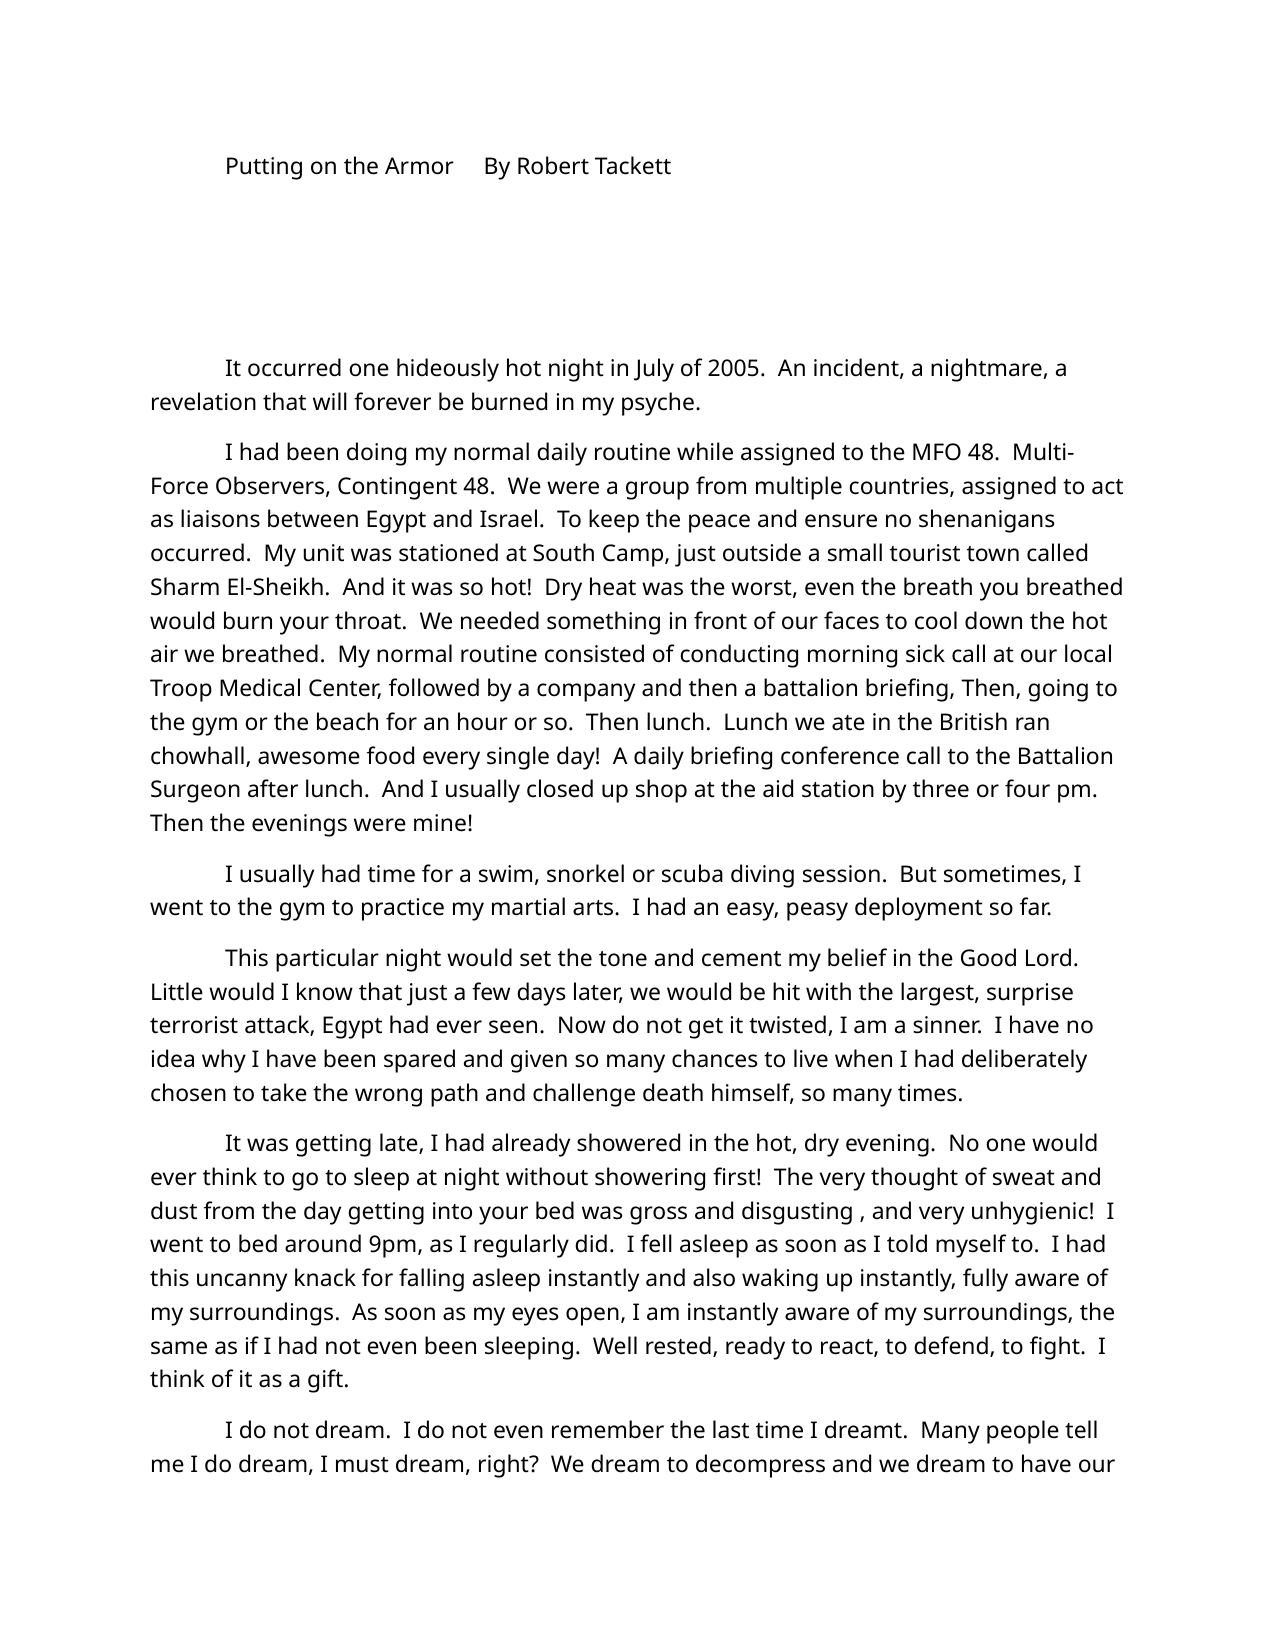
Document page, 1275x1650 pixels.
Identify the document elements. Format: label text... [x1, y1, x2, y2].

text I had been doing my normal daily routine while assigned to the MFO 48. Multi-Force Observers, Contingent 48. We were a group from multiple countries, assigned to act as liaisons between Egypt and Israel. To keep the peace and ensure no shenanigans occurred. My unit was stationed at South Camp, just outside a small tourist town called Sharm El-Sheikh. And it was so hot! Dry heat was the worst, even the breath you breathed would burn your throat. We needed something in front of our faces to cool down the hot air we breathed. My normal routine consisted of conducting morning sick call at our local Troop Medical Center, followed by a company and then a battalion briefing, Then, going to the gym or the beach for an hour or so. Then lunch. Lunch we ate in the British ran chowhall, awesome food every single day! A daily briefing conference call to the Battalion Surgeon after lunch. And I usually closed up shop at the aid station by three or four pm. Then the evenings were mine! [150, 436, 1125, 838]
text It occurred one hideously hot night in July of 2005. An incident, a nightmare, a revelation that will forever be burned in my psyche. [150, 352, 1125, 417]
text Putting on the Armor By Robert Tackett [150, 150, 1125, 181]
text It was getting late, I had already showered in the hot, dry evening. No one would ever think to go to sleep at night without showering first! The very thought of sweat and dust from the day getting into your bed was gross and disgusting , and very unhygienic! I went to bed around 9pm, as I regularly did. I fell asleep as soon as I told myself to. I had this uncanny knack for falling asleep instantly and also waking up instantly, fully aware of my surroundings. As soon as my eyes open, I am instantly aware of my surroundings, the same as if I had not even been sleeping. Well rested, ready to react, to defend, to fight. I think of it as a gift. [150, 1127, 1125, 1394]
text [150, 1414, 1125, 1479]
text This particular night would set the tone and cement my belief in the Good Lord. Little would I know that just a few days later, we would be hit with the largest, surprise terrorist attack, Egypt had ever seen. Now do not get it twisted, I am a sinner. I have no idea why I have been spared and given so many chances to live when I had deliberately chosen to take the wrong path and challenge death himself, so many times. [150, 942, 1125, 1108]
text I usually had time for a swim, snorkel or scuba diving session. But sometimes, I went to the gym to practice my martial arts. I had an easy, peasy deployment so far. [150, 857, 1125, 922]
